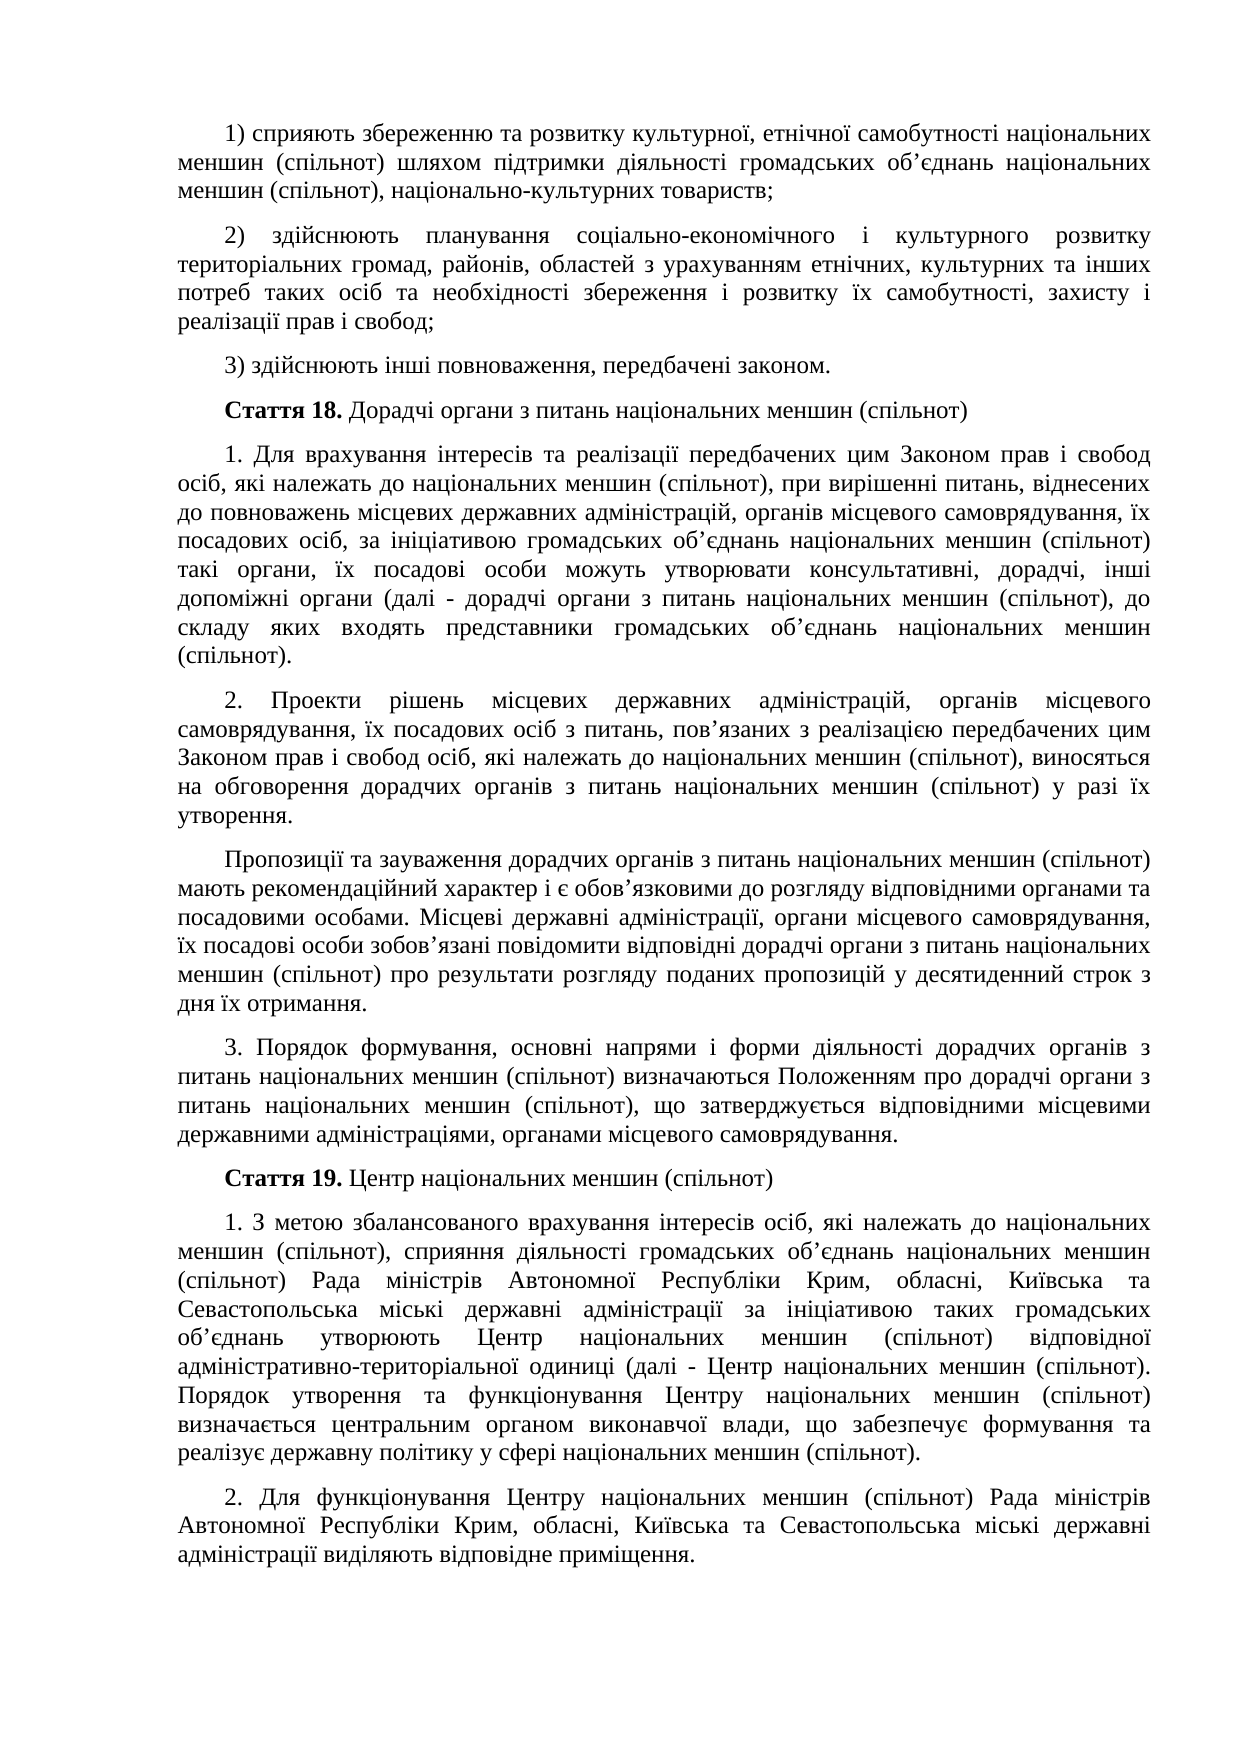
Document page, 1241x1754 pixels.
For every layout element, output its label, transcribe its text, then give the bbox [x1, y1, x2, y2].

text Стаття 18. Дорадчі органи з питань національних меншин (спільнот) [177, 395, 1152, 424]
text Стаття 19. Центр національних меншин (спільнот) [177, 1163, 1152, 1192]
text 3. Порядок формування, основні напрями і форми діяльності дорадчих органів з питань національних меншин (спільнот) визначаються Положенням про дорадчі органи з питань національних меншин (спільнот), що затверджується відповідними місцевими державними адміністраціями, органами місцевого самоврядування. [177, 1032, 1152, 1147]
text 3) здійснюють інші повноваження, передбачені законом. [177, 351, 1152, 379]
text 1. Для врахування інтересів та реалізації передбачених цим Законом прав і свобод осіб, які належать до національних меншин (спільнот), при вирішенні питань, віднесених до повноважень місцевих державних адміністрацій, органів місцевого самоврядування, їх посадових осіб, за ініціативою громадських об’єднань національних меншин (спільнот) такі органи, їх посадові особи можуть утворювати консультативні, дорадчі, інші допоміжні органи (далі - дорадчі органи з питань національних меншин (спільнот), до складу яких входять представники громадських об’єднань національних меншин (спільнот). [177, 439, 1152, 669]
text 2) здійснюють планування соціально-економічного і культурного розвитку територіальних громад, районів, областей з урахуванням етнічних, культурних та інших потреб таких осіб та необхідності збереження і розвитку їх самобутності, захисту і реалізації прав і свобод; [177, 220, 1152, 335]
text 1) сприяють збереженню та розвитку культурної, етнічної самобутності національних меншин (спільнот) шляхом підтримки діяльності громадських об’єднань національних меншин (спільнот), національно-культурних товариств; [177, 118, 1152, 204]
text 2. Проекти рішень місцевих державних адміністрацій, органів місцевого самоврядування, їх посадових осіб з питань, пов’язаних з реалізацією передбачених цим Законом прав і свобод осіб, які належать до національних меншин (спільнот), виносяться на обговорення дорадчих органів з питань національних меншин (спільнот) у разі їх утворення. [177, 685, 1152, 829]
text Пропозиції та зауваження дорадчих органів з питань національних меншин (спільнот) мають рекомендаційний характер і є обов’язковими до розгляду відповідними органами та посадовими особами. Місцеві державні адміністрації, органи місцевого самоврядування, їх посадові особи зобов’язані повідомити відповідні дорадчі органи з питань національних меншин (спільнот) про результати розгляду поданих пропозицій у десятиденний строк з дня їх отримання. [177, 844, 1152, 1017]
text 1. З метою збалансованого врахування інтересів осіб, які належать до національних меншин (спільнот), сприяння діяльності громадських об’єднань національних меншин (спільнот) Рада міністрів Автономної Республіки Крим, обласні, Київська та Севастопольська міські державні адміністрації за ініціативою таких громадських об’єднань утворюють Центр національних меншин (спільнот) відповідної адміністративно-територіальної одиниці (далі - Центр національних меншин (спільнот). Порядок утворення та функціонування Центру національних меншин (спільнот) визначається центральним органом виконавчої влади, що забезпечує формування та реалізує державну політику у сфері національних меншин (спільнот). [177, 1207, 1152, 1466]
text 2. Для функціонування Центру національних меншин (спільнот) Рада міністрів Автономної Республіки Крим, обласні, Київська та Севастопольська міські державні адміністрації виділяють відповідне приміщення. [177, 1482, 1152, 1568]
